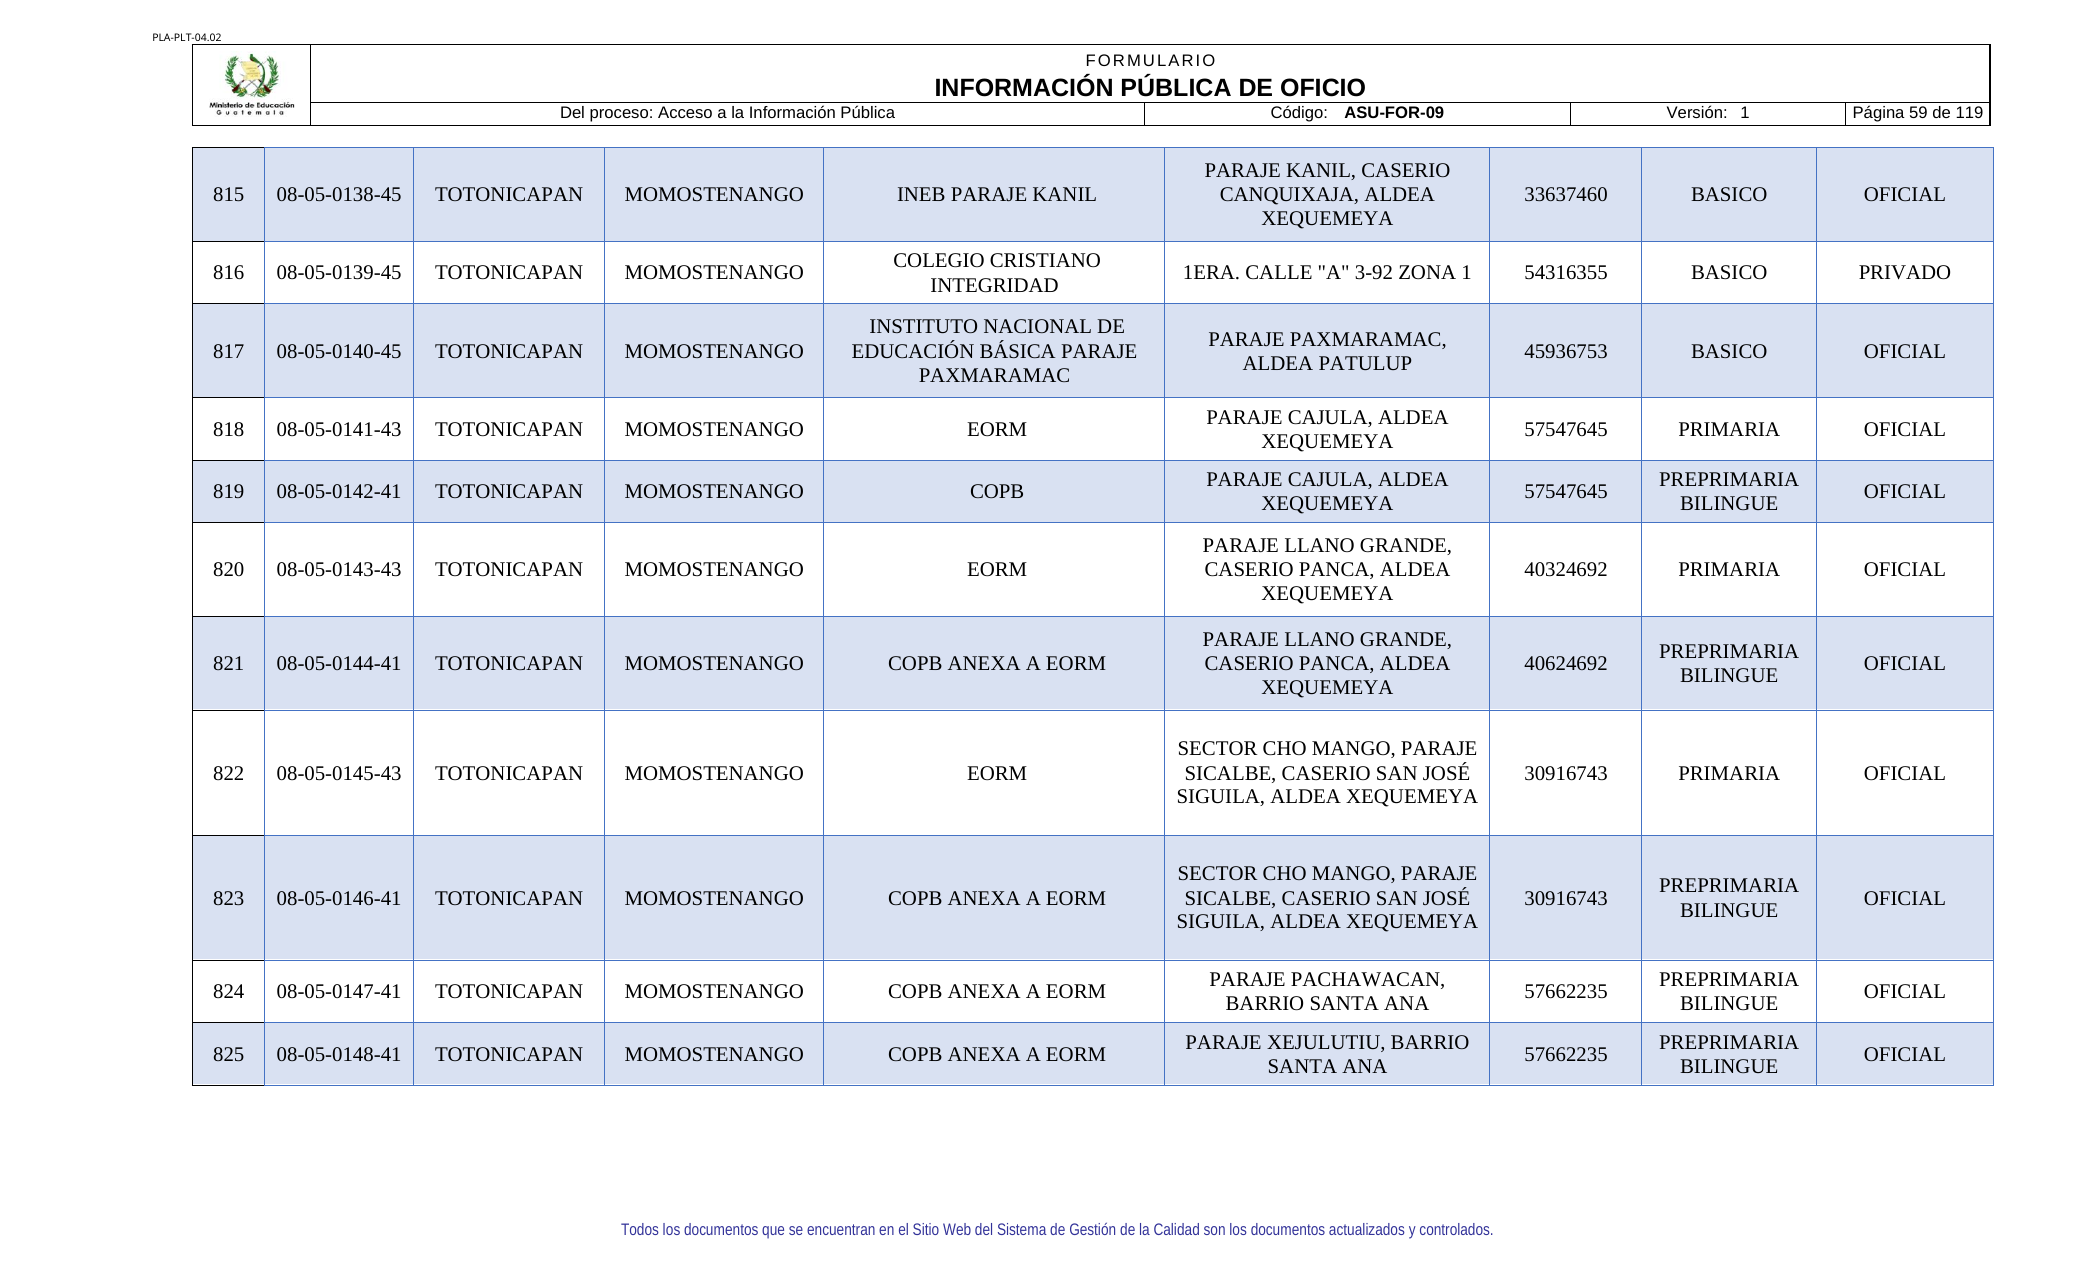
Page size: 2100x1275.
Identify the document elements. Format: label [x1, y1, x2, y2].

picture [208, 51, 295, 117]
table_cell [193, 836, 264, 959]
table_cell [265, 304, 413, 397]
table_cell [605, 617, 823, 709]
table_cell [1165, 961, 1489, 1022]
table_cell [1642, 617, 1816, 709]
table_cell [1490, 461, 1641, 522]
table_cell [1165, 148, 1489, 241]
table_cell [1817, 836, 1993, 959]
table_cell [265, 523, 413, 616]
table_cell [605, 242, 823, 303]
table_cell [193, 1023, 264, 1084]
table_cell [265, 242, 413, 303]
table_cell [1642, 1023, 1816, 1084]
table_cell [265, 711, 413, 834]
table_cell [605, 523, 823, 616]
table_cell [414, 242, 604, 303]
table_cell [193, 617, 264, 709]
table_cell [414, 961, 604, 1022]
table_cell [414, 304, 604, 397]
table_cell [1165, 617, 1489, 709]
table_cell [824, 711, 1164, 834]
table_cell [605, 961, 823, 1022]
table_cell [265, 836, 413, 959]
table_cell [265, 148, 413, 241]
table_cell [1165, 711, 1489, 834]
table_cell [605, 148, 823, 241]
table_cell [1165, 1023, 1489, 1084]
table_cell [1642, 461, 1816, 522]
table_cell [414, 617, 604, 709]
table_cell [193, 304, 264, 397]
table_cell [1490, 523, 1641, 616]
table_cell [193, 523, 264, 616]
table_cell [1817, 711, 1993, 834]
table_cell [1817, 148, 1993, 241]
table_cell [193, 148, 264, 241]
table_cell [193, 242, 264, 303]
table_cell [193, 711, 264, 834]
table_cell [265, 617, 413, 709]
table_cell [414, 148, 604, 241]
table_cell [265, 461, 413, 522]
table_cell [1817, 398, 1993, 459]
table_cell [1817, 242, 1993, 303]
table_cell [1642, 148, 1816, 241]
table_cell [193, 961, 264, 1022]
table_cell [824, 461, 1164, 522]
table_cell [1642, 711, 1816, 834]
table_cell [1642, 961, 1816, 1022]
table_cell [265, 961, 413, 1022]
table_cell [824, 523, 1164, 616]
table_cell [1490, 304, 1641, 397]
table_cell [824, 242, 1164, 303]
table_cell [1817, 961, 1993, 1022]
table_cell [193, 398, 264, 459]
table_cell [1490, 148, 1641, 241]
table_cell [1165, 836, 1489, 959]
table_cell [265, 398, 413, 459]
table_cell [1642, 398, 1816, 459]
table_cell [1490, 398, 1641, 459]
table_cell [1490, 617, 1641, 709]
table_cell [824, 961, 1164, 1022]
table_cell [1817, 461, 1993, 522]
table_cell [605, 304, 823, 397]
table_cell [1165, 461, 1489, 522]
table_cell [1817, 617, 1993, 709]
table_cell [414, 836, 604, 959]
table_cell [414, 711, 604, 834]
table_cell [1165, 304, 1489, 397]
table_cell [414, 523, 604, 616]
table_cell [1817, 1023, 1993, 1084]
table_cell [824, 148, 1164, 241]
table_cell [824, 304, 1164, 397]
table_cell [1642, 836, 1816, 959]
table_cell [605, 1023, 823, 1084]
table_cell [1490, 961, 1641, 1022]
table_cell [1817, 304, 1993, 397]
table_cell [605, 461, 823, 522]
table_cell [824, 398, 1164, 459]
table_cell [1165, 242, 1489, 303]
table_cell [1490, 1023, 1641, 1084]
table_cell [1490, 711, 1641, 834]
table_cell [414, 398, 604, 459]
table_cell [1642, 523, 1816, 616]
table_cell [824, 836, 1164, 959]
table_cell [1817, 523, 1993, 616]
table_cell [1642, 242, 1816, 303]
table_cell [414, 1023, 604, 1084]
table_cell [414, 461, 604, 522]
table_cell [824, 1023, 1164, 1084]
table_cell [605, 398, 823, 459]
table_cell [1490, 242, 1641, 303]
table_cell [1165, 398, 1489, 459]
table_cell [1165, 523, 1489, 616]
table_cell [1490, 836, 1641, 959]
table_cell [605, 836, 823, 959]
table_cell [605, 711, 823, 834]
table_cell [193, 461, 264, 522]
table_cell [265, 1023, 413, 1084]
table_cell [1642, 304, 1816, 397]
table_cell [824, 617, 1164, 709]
